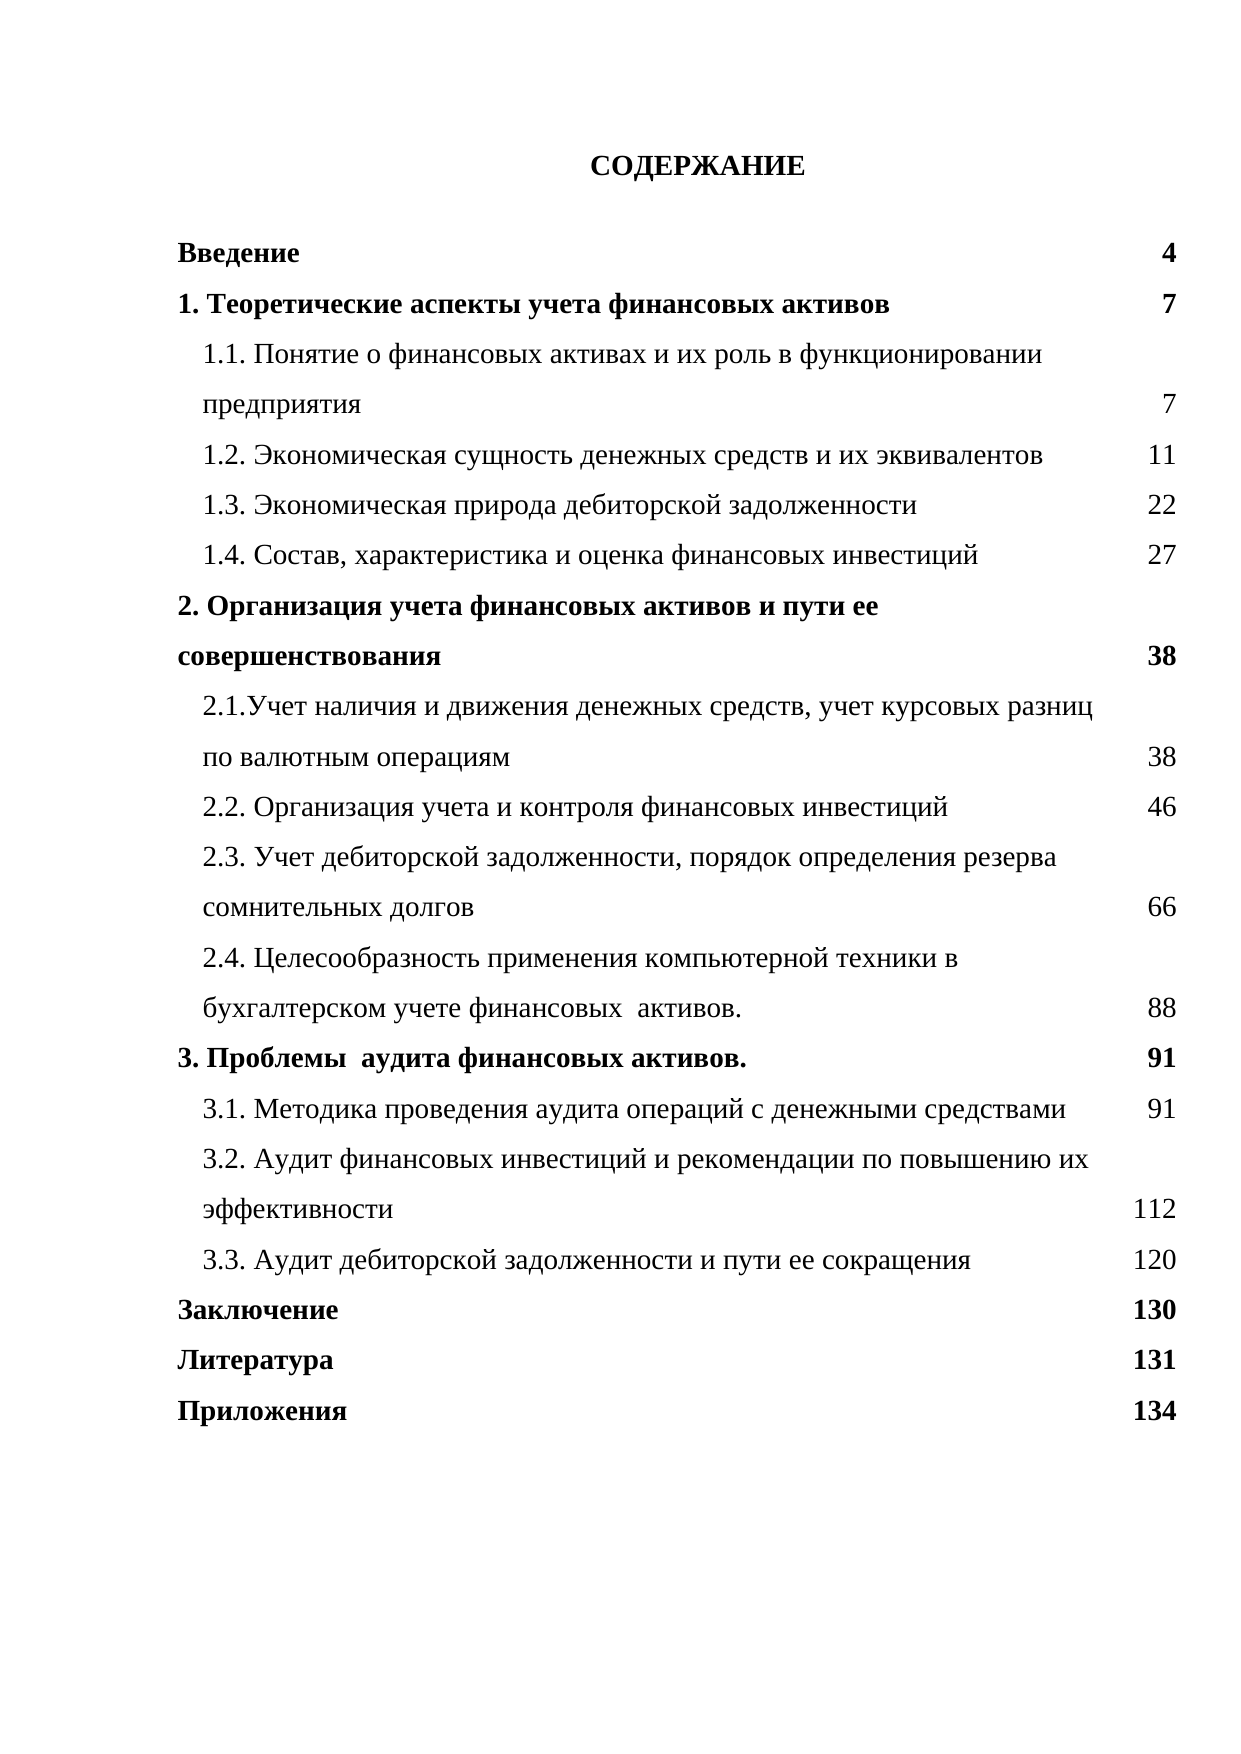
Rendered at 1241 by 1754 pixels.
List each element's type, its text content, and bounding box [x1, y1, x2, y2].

text 1.2. Экономическая сущность денежных средств и их эквивалентов 11 [202, 437, 1120, 470]
text 3.2. Аудит финансовых инвестиций и рекомендации по повышению их [202, 1141, 1120, 1175]
text 2.2. Организация учета и контроля финансовых инвестиций 46 [202, 789, 1120, 822]
text 1.1. Понятие о финансовых активах и их роль в функционировании предприятия 7 [202, 336, 1120, 420]
text Заключение 130 [177, 1292, 1120, 1326]
text СОДЕРЖАНИЕ [177, 148, 1181, 181]
text 3.3. Аудит дебиторской задолженности и пути ее сокращения 120 [202, 1242, 1120, 1275]
text 2.3. Учет дебиторской задолженности, порядок определения резерва сомнительных долгов 66 [202, 839, 1120, 923]
text 1.4. Состав, характеристика и оценка финансовых инвестиций 27 [202, 537, 1120, 571]
text 2. Организация учета финансовых активов и пути ее совершенствования 38 [177, 588, 1120, 672]
text Введение 4 [177, 236, 1120, 269]
text 3. Проблемы аудита финансовых активов. 91 [177, 1041, 1120, 1074]
text Приложения 134 [177, 1393, 1120, 1426]
text эффективности 112 [202, 1191, 1120, 1225]
text 1. Теоретические аспекты учета финансовых активов 7 [177, 286, 1120, 319]
text Литература 131 [177, 1342, 1120, 1376]
text 3.1. Методика проведения аудита операций с денежными средствами 91 [202, 1091, 1120, 1124]
text 2.1.Учет наличия и движения денежных средств, учет курсовых разниц по валютным операциям 38 [202, 688, 1120, 772]
text 2.4. Целесообразность применения компьютерной техники в бухгалтерском учете финансовых активов. 88 [202, 940, 1120, 1024]
text 1.3. Экономическая природа дебиторской задолженности 22 [202, 487, 1120, 521]
